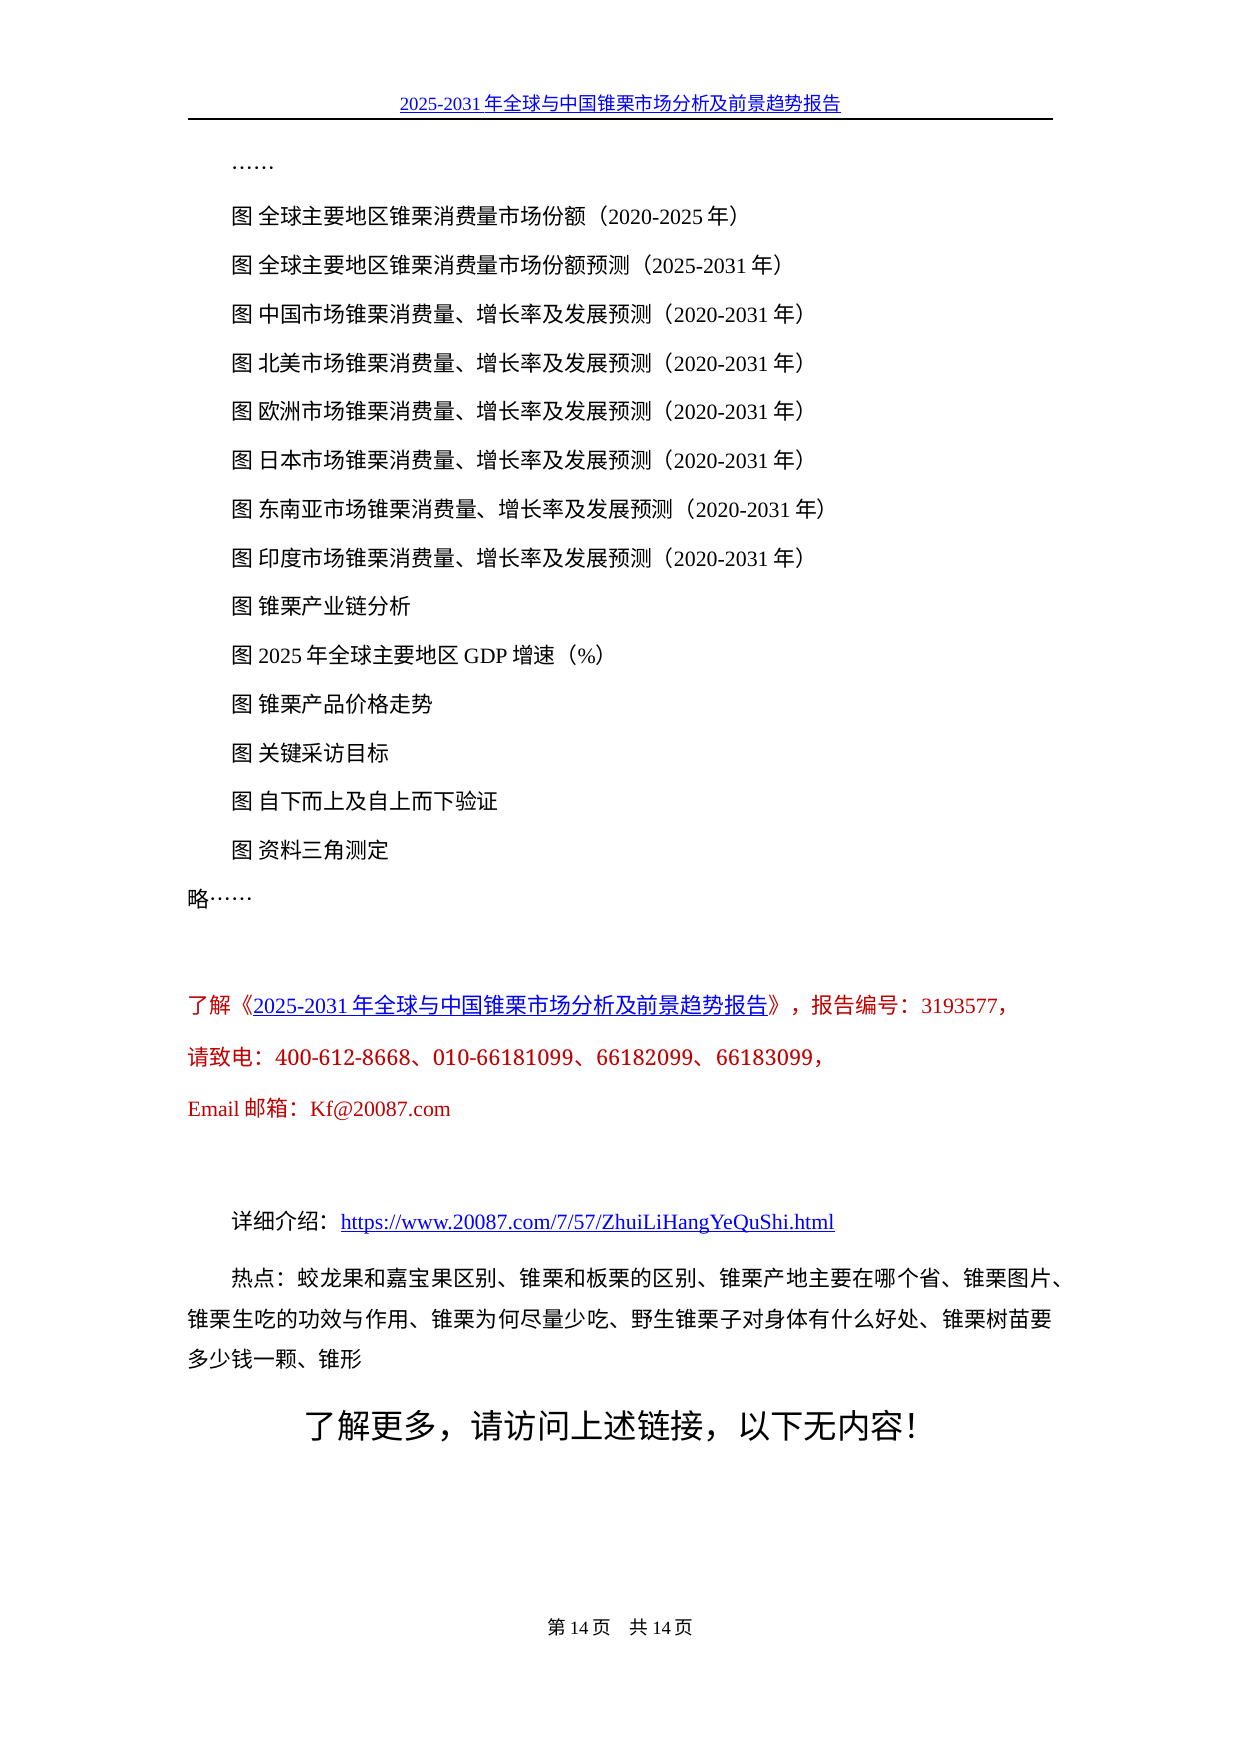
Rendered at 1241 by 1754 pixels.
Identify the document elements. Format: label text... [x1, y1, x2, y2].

title 了解更多，请访问上述链接，以下无内容！ [187, 1392, 1053, 1457]
text 了解《2025-2031年全球与中国锥栗市场分析及前景趋势报告》，报告编号：3193577， [187, 988, 1053, 1020]
text 详细介绍：https://www.20087.com/7/57/ZhuiLiHangYeQuShi.html [187, 1204, 1053, 1236]
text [187, 150, 1053, 914]
text 热点：蛟龙果和嘉宝果区别、锥栗和板栗的区别、锥栗产地主要在哪个省、锥栗图片、锥栗生吃的功效与作用、锥栗为何尽量少吃、野生锥栗子对身体有什么好处、锥栗树苗要多少钱一颗、锥形 [187, 1261, 1053, 1374]
text 请致电：400-612-8668、010-66181099、66182099、66183099， [187, 1039, 1053, 1072]
text Email邮箱：Kf@20087.com [187, 1091, 1053, 1123]
